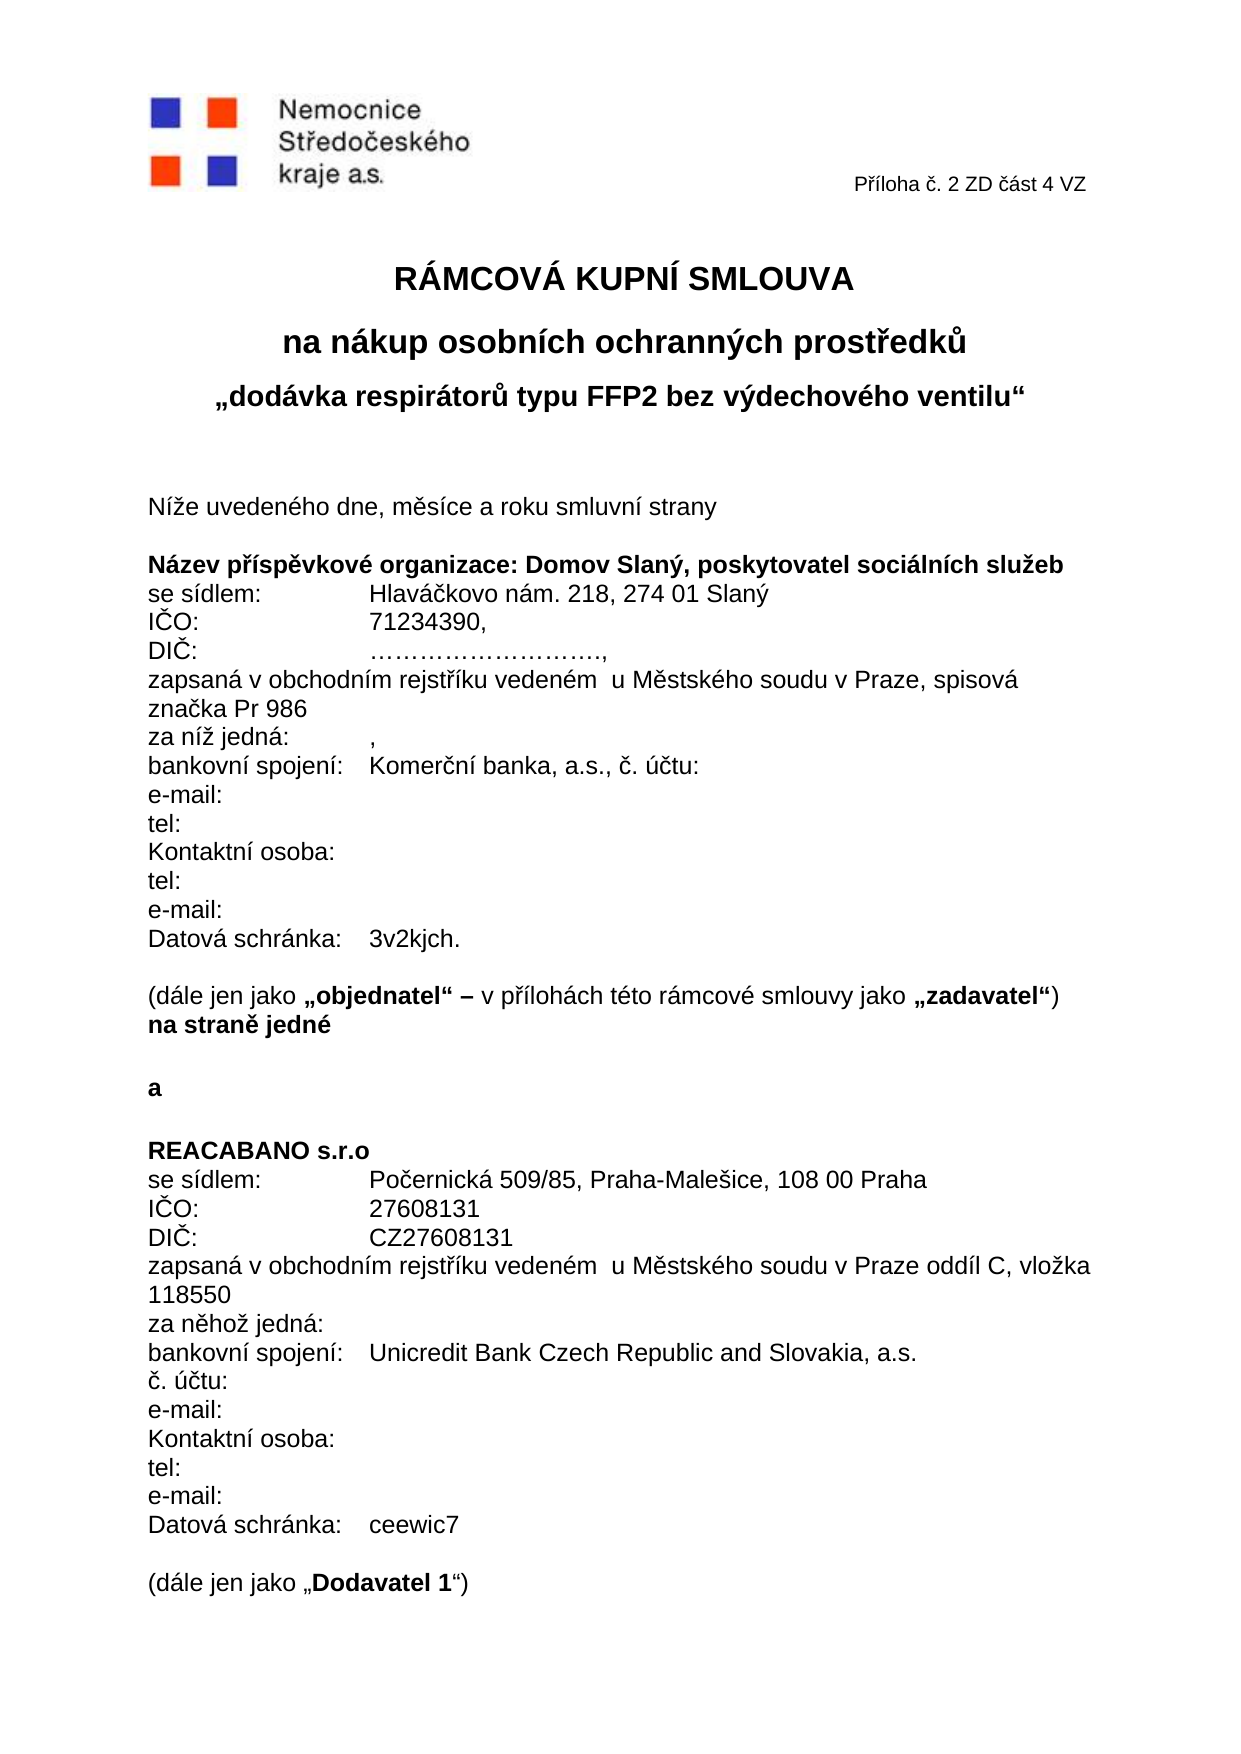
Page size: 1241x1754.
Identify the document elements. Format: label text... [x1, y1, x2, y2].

text DIČ: CZ27608131 [148, 1222, 1093, 1251]
text na straně jedné [148, 1010, 1093, 1038]
text DIČ: ………………………., [148, 636, 1093, 665]
text (dále jen jako „objednatel“ – v přílohách této rámcové smlouvy jako „zadavatel“) [148, 981, 1093, 1010]
text e-mail: [148, 895, 1093, 923]
text (dále jen jako „Dodavatel 1“) [148, 1567, 1093, 1596]
text zapsaná v obchodním rejstříku vedeném u Městského soudu v Praze oddíl C, vložka 118550 [148, 1251, 1093, 1309]
text „dodávka respirátorů typu FFP2 bez výdechového ventilu“ [148, 379, 1093, 413]
text tel: [148, 808, 1093, 837]
text a [148, 1073, 1093, 1102]
text se sídlem: Hlaváčkovo nám. 218, 274 01 Slaný [148, 578, 1093, 607]
text bankovní spojení: Komerční banka, a.s., č. účtu: [148, 751, 1093, 780]
text Kontaktní osoba: [148, 1424, 1093, 1452]
text e-mail: [148, 1481, 1093, 1510]
text za něhož jedná: [148, 1309, 1093, 1337]
text Níže uvedeného dne, měsíce a roku smluvní strany [148, 492, 1093, 521]
text na nákup osobních ochranných prostředků [148, 322, 1093, 361]
text IČO: 27608131 [148, 1194, 1093, 1222]
picture [147, 93, 473, 192]
text IČO: 71234390, [148, 607, 1093, 636]
text tel: [148, 866, 1093, 895]
subtitle RÁMCOVÁ KUPNÍ SMLOUVA [156, 259, 1093, 297]
text zapsaná v obchodním rejstříku vedeném u Městského soudu v Praze, spisová značka Pr 986 [148, 665, 1093, 722]
text e-mail: [148, 1395, 1093, 1424]
text Datová schránka: ceewic7 [148, 1510, 1093, 1539]
text Kontaktní osoba: [148, 837, 1093, 866]
text REACABANO s.r.o [148, 1136, 1093, 1165]
text e-mail: [148, 780, 1093, 808]
text bankovní spojení: Unicredit Bank Czech Republic and Slovakia, a.s. č. účtu: [148, 1337, 1093, 1395]
text tel: [148, 1452, 1093, 1481]
text za níž jedná: , [148, 722, 1093, 751]
text Název příspěvkové organizace: Domov Slaný, poskytovatel sociálních služeb [148, 550, 1093, 578]
text Datová schránka: 3v2kjch. [148, 923, 1093, 952]
text se sídlem: Počernická 509/85, Praha-Malešice, 108 00 Praha [148, 1165, 1093, 1194]
